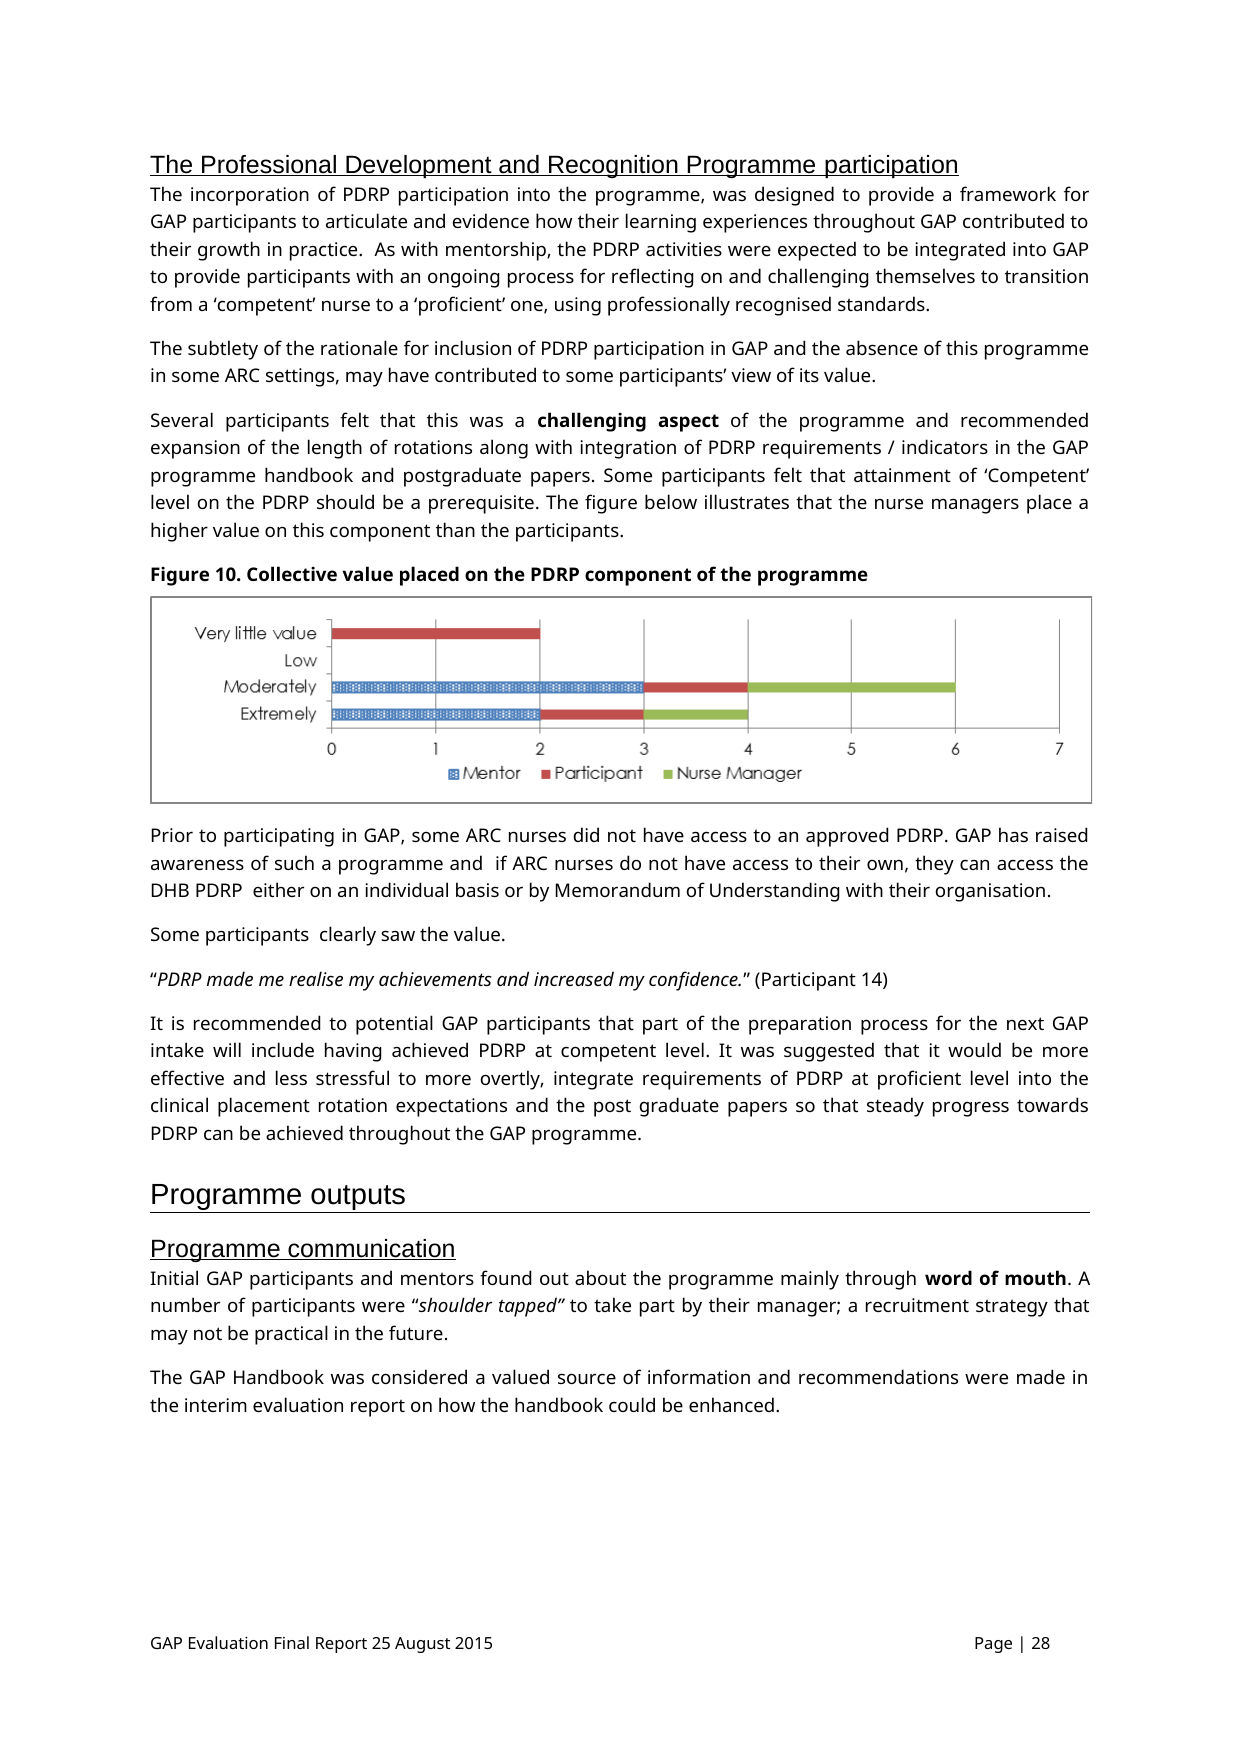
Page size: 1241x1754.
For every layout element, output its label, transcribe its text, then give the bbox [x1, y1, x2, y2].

text It is recommended to potential GAP participants that part of the preparation process for the next GAP intake will include having achieved PDRP at competent level. It was suggested that it would be more effective and less stressful to more overtly, integrate requirements of PDRP at proficient level into the clinical placement rotation expectations and the post graduate papers so that steady progress towards PDRP can be achieved throughout the GAP programme. [150, 1010, 1090, 1146]
text The incorporation of PDRP participation into the programme, was designed to provide a framework for GAP participants to articulate and evidence how their learning experiences throughout GAP contributed to their growth in practice. As with mentorship, the PDRP activities were expected to be integrated into GAP to provide participants with an ongoing process for reflecting on and challenging themselves to transition from a ‘competent’ nurse to a ‘proficient’ one, using professionally recognised standards. [150, 181, 1090, 317]
text Initial GAP participants and mentors found out about the programme mainly through word of mouth. A number of participants were “shoulder tapped” to take part by their manager; a recruitment strategy that may not be practical in the future. [150, 1265, 1090, 1346]
text “PDRP made me realise my achievements and increased my confidence.” (Participant 14) [150, 966, 1090, 991]
text Prior to participating in GAP, some ARC nurses did not have access to an approved PDRP. GAP has raised awareness of such a programme and if ARC nurses do not have access to their own, they can access the DHB PDRP either on an individual basis or by Memorandum of Understanding with their organisation. [150, 823, 1090, 903]
text Some participants clearly saw the value. [150, 922, 1090, 947]
text The subtlety of the rationale for inclusion of PDRP participation in GAP and the absence of this programme in some ARC settings, may have contributed to some participants’ view of its value. [150, 335, 1090, 388]
subtitle Programme communication [150, 1234, 1090, 1263]
list Figure 10. Collective value placed on the PDRP component of the programme [150, 561, 1090, 587]
subtitle The Professional Development and Recognition Programme participation [150, 150, 1090, 179]
text Several participants felt that this was a challenging aspect of the programme and recommended expansion of the length of rotations along with integration of PDRP requirements / indicators in the GAP programme handbook and postgraduate papers. Some participants felt that attainment of ‘Competent’ level on the PDRP should be a prerequisite. The figure below illustrates that the nurse managers place a higher value on this component than the participants. [150, 407, 1090, 542]
subtitle Programme outputs [150, 1177, 1090, 1212]
text The GAP Handbook was considered a valued source of information and recommendations were made in the interim evaluation report on how the handbook could be enhanced. [150, 1364, 1090, 1417]
picture [150, 596, 1093, 804]
